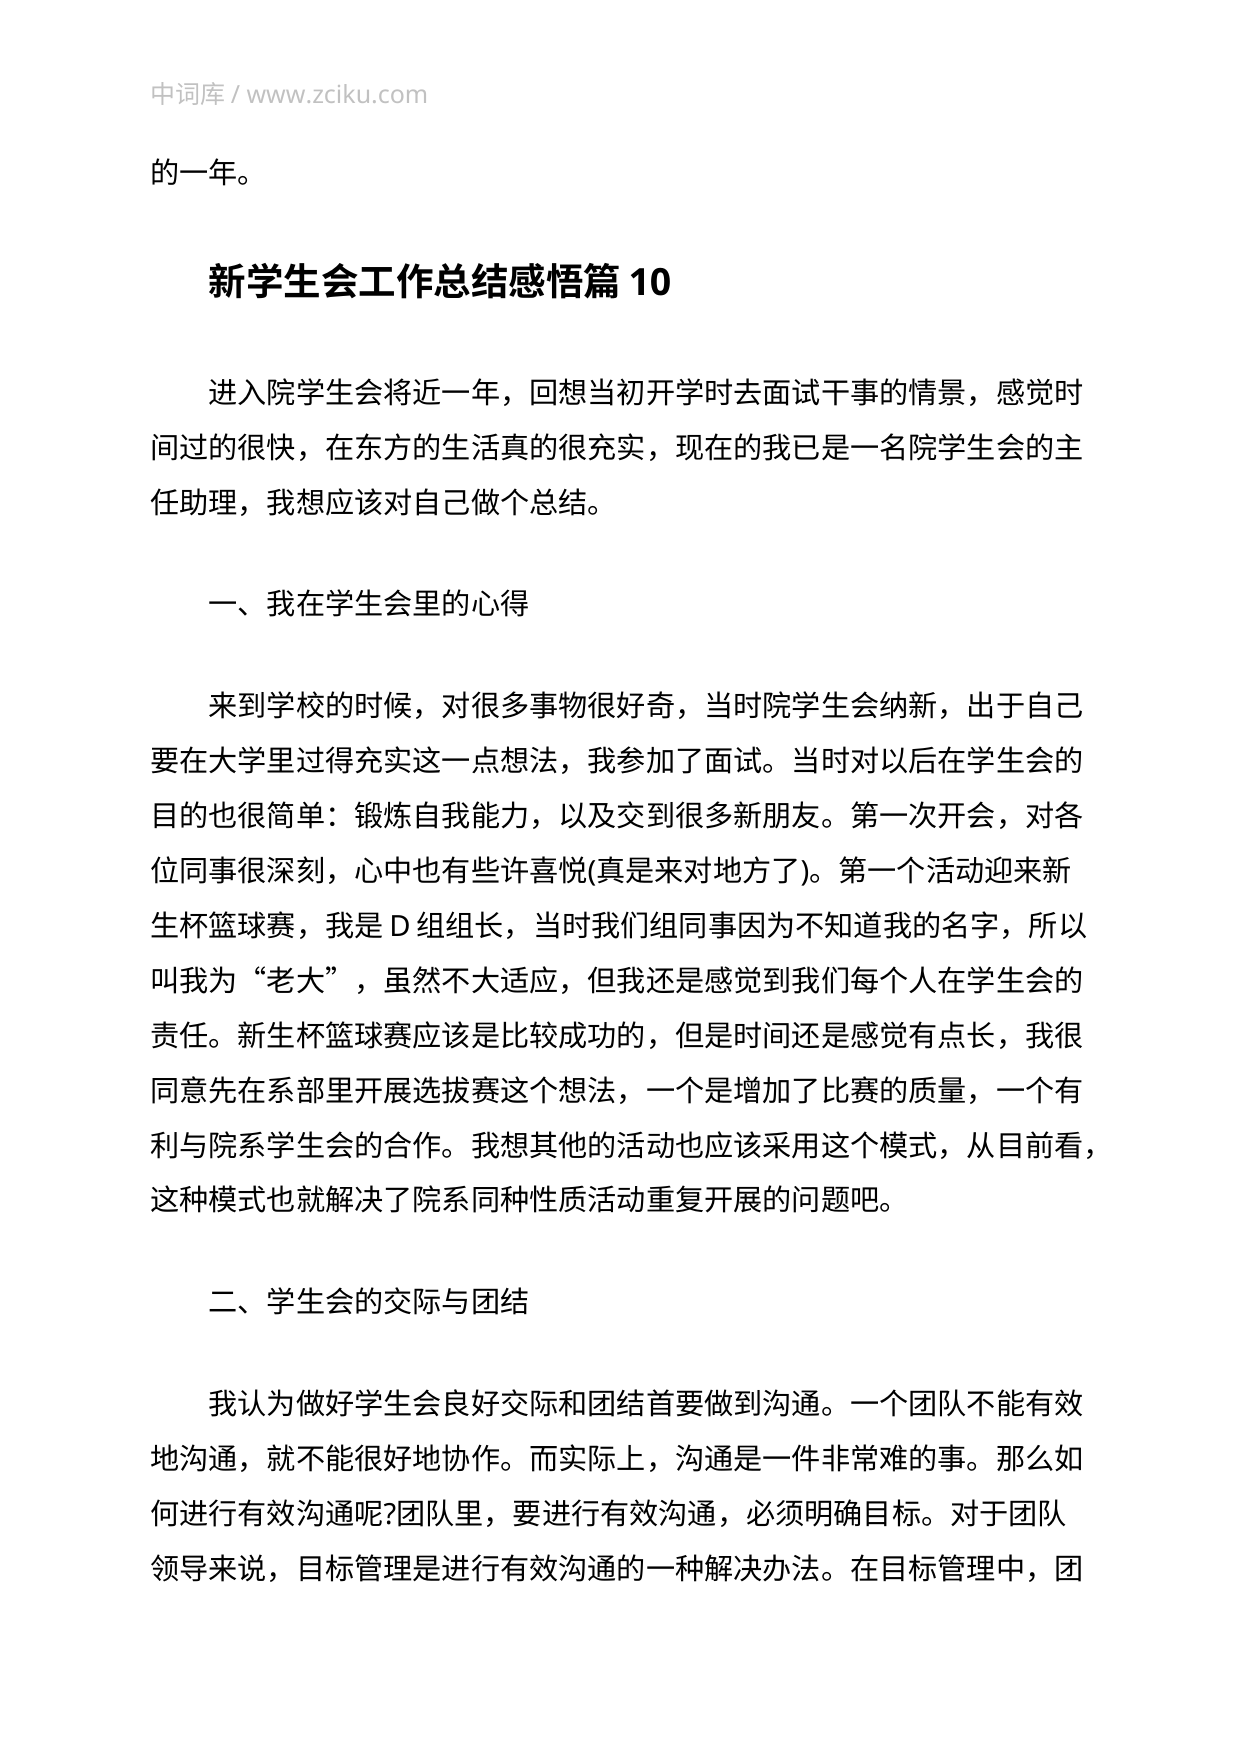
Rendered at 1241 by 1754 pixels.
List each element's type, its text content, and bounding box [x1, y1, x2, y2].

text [150, 150, 1090, 192]
text 二、学生会的交际与团结 [150, 1279, 1090, 1321]
text 来到学校的时候，对很多事物很好奇，当时院学生会纳新，出于自己要在大学里过得充实这一点想法，我参加了面试。当时对以后在学生会的目的也很简单：锻炼自我能力，以及交到很多新朋友。第一次开会，对各位同事很深刻，心中也有些许喜悦(真是来对地方了)。第一个活动迎来新生杯篮球赛，我是D组组长，当时我们组同事因为不知道我的名字，所以叫我为“老大”，虽然不大适应，但我还是感觉到我们每个人在学生会的责任。新生杯篮球赛应该是比较成功的，但是时间还是感觉有点长，我很同意先在系部里开展选拔赛这个想法，一个是增加了比赛的质量，一个有利与院系学生会的合作。我想其他的活动也应该采用这个模式，从目前看，这种模式也就解决了院系同种性质活动重复开展的问题吧。 [150, 683, 1090, 1219]
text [150, 1381, 1090, 1588]
text 新学生会工作总结感悟篇10 [150, 252, 1090, 306]
text 进入院学生会将近一年，回想当初开学时去面试干事的情景，感觉时间过的很快，在东方的生活真的很充实，现在的我已是一名院学生会的主任助理，我想应该对自己做个总结。 [150, 369, 1090, 521]
text 一、我在学生会里的心得 [150, 581, 1090, 623]
